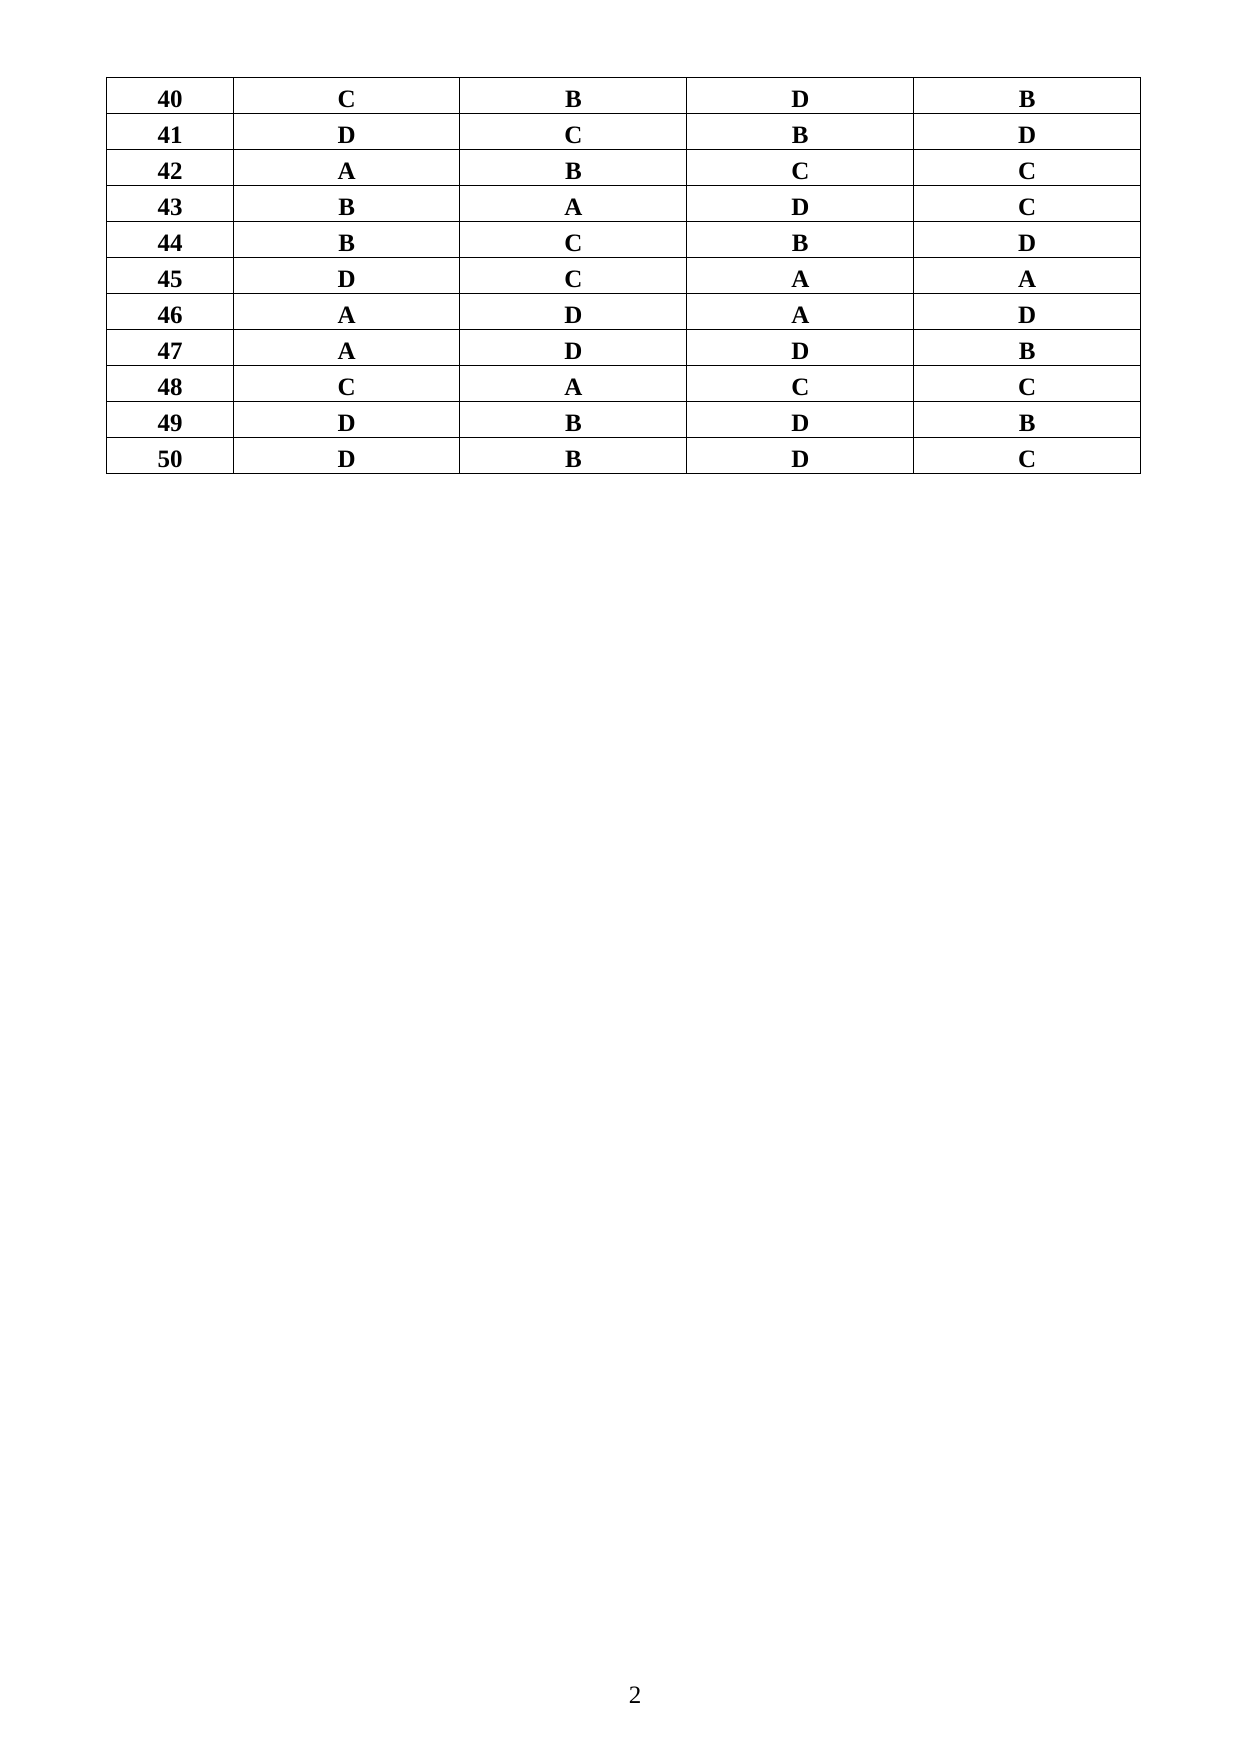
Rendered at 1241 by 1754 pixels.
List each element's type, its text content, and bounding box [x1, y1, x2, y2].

table_cell B [687, 222, 913, 257]
table_cell 50 [107, 438, 233, 473]
table_cell D [687, 186, 913, 221]
table_cell C [914, 186, 1140, 221]
table_cell D [460, 330, 686, 365]
table_cell A [687, 294, 913, 329]
table_cell B [460, 150, 686, 185]
table_cell A [234, 294, 459, 329]
table_cell 49 [107, 402, 233, 437]
table_cell B [234, 186, 459, 221]
table_cell C [687, 150, 913, 185]
table_cell C [687, 366, 913, 401]
table_cell D [460, 294, 686, 329]
table_cell D [687, 330, 913, 365]
table_cell B [914, 78, 1140, 113]
table_cell C [234, 366, 459, 401]
table_cell A [914, 258, 1140, 293]
table_cell B [914, 402, 1140, 437]
table_cell A [687, 258, 913, 293]
table_cell C [234, 78, 459, 113]
table_cell A [460, 366, 686, 401]
table_cell D [234, 402, 459, 437]
table_cell A [234, 150, 459, 185]
table_cell B [460, 438, 686, 473]
table_cell 46 [107, 294, 233, 329]
table_cell D [234, 438, 459, 473]
table_cell D [914, 114, 1140, 149]
table_cell D [687, 78, 913, 113]
table_cell C [914, 438, 1140, 473]
table_cell B [234, 222, 459, 257]
table_cell 43 [107, 186, 233, 221]
table_cell D [234, 258, 459, 293]
table_cell A [460, 186, 686, 221]
table_cell 40 [107, 78, 233, 113]
table_cell C [460, 222, 686, 257]
table_cell D [234, 114, 459, 149]
table_cell C [914, 150, 1140, 185]
table_cell D [914, 294, 1140, 329]
table_cell C [460, 114, 686, 149]
table_cell B [460, 402, 686, 437]
table_cell 48 [107, 366, 233, 401]
table_cell C [460, 258, 686, 293]
table_cell 47 [107, 330, 233, 365]
table_cell 45 [107, 258, 233, 293]
table_cell C [914, 366, 1140, 401]
table_cell B [460, 78, 686, 113]
table_cell B [687, 114, 913, 149]
table_cell 42 [107, 150, 233, 185]
table_cell 41 [107, 114, 233, 149]
table_cell D [687, 402, 913, 437]
table_cell D [914, 222, 1140, 257]
table_cell B [914, 330, 1140, 365]
table_cell D [687, 438, 913, 473]
table_cell 44 [107, 222, 233, 257]
table_cell A [234, 330, 459, 365]
